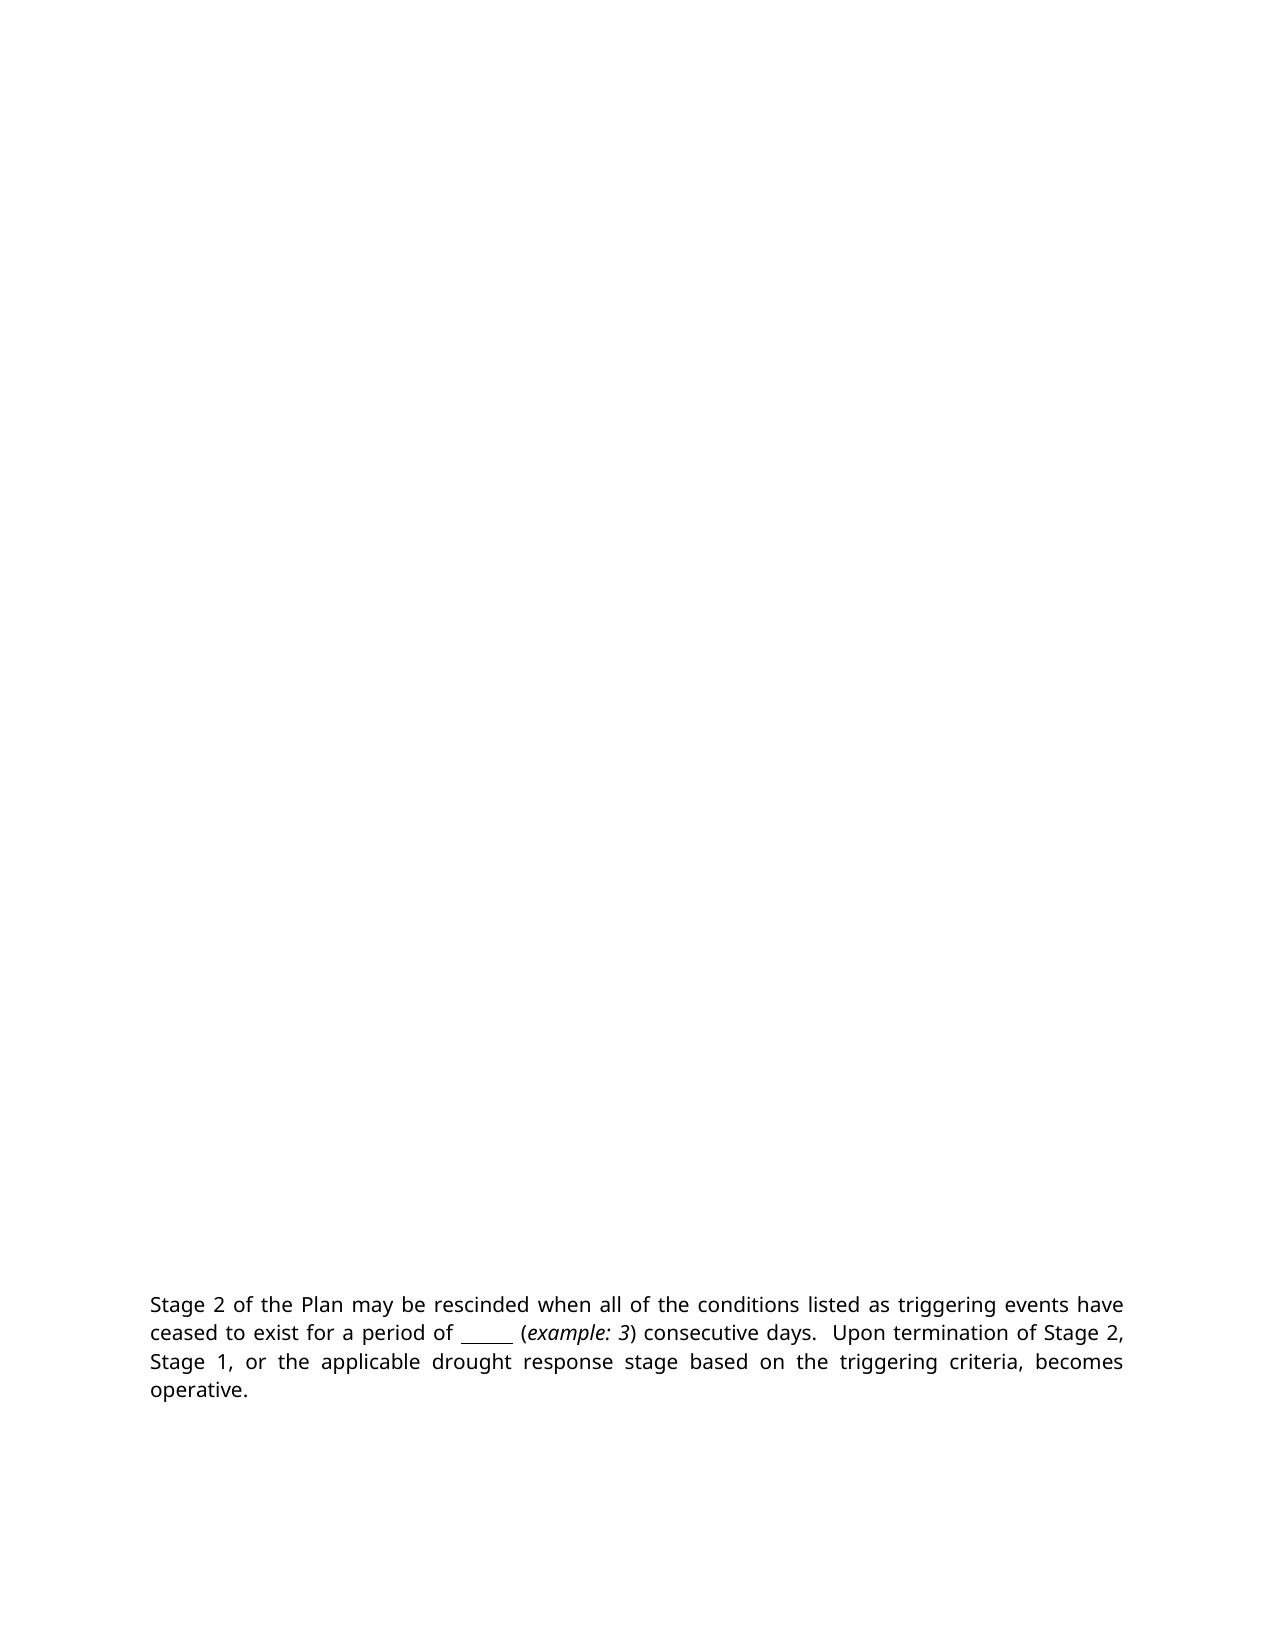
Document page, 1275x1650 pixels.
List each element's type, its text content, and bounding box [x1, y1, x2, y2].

text Stage 2 of the Plan may be rescinded when all of the conditions listed as triggering events have ceased to exist for a period of (example: 3) consecutive days. Upon termination of Stage 2, Stage 1, or the applicable drought response stage based on the triggering criteria, becomes operative. [150, 1290, 1125, 1404]
